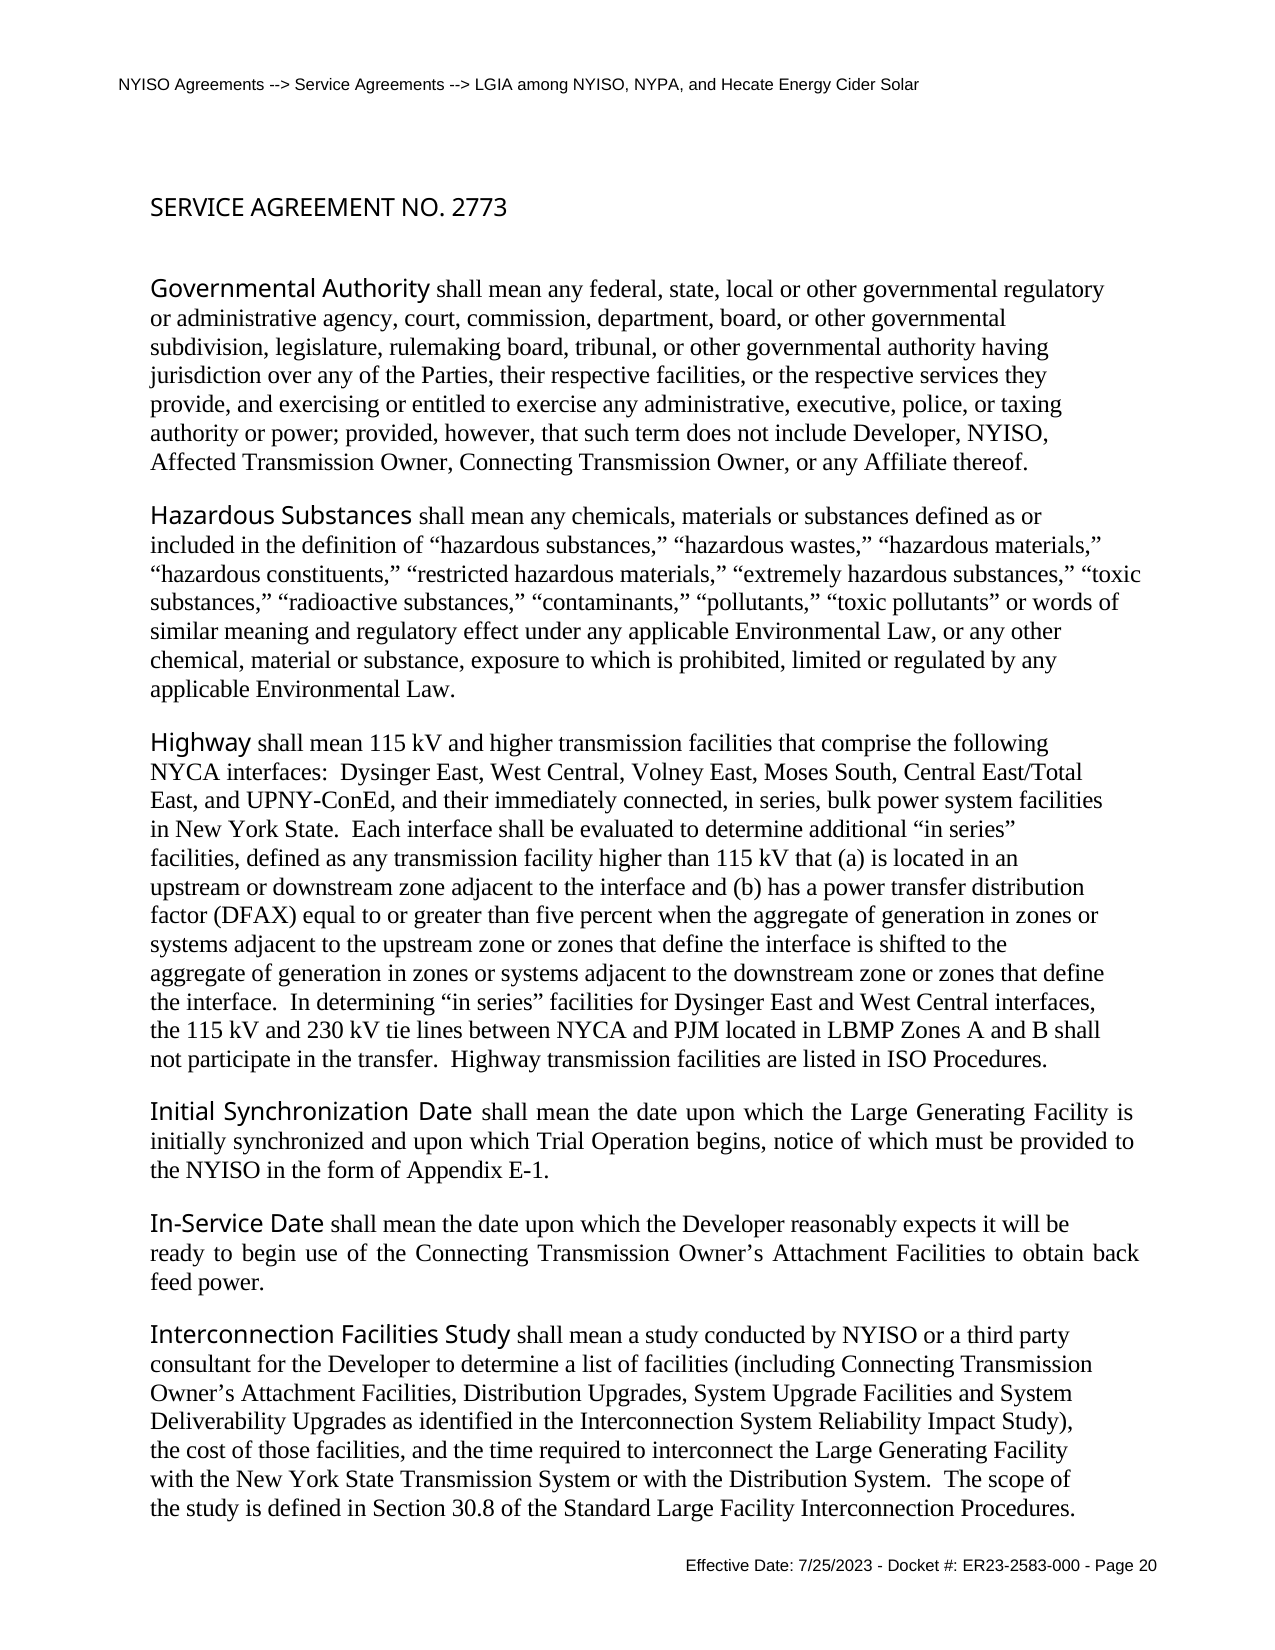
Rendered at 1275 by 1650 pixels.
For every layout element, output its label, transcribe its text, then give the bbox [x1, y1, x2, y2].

text Highway shall mean 115 kV and higher transmission facilities that comprise the following [150, 728, 1275, 757]
text Initial Synchronization Date shall mean the date upon which the Large Generating Facility is initially synchronized and upon which Trial Operation begins, notice of which must be provided to the NYISO in the form of Appendix E-1. [150, 1097, 1134, 1184]
text consultant for the Developer to determine a list of facilities (including Connecting Transmission Owner’s Attachment Facilities, Distribution Upgrades, System Upgrade Facilities and System Deliverability Upgrades as identified in the Interconnection System Reliability Impact Study), the cost of those facilities, and the time required to interconnect the Large Generating Facility with the New York State Transmission System or with the Distribution System. The scope of the study is defined in Section 30.8 of the Standard Large Facility Interconnection Procedures. [150, 1349, 1133, 1522]
text In-Service Date shall mean the date upon which the Developer reasonably expects it will be [150, 1209, 1275, 1238]
text included in the definition of “hazardous substances,” “hazardous wastes,” “hazardous materials,” “hazardous constituents,” “restricted hazardous materials,” “extremely hazardous substances,” “toxic substances,” “radioactive substances,” “contaminants,” “pollutants,” “toxic pollutants” or words of similar meaning and regulatory effect under any applicable Environmental Law, or any other chemical, material or substance, exposure to which is prohibited, limited or regulated by any applicable Environmental Law. [150, 530, 1141, 703]
text NYCA interfaces: Dysinger East, West Central, Volney East, Moses South, Central East/Total East, and UPNY-ConEd, and their immediately connected, in series, bulk power system facilities in New York State. Each interface shall be evaluated to determine additional “in series” facilities, defined as any transmission facility higher than 115 kV that (a) is located in an upstream or downstream zone adjacent to the interface and (b) has a power transfer distribution factor (DFAX) equal to or greater than five percent when the aggregate of generation in zones or systems adjacent to the upstream zone or zones that define the interface is shifted to the aggregate of generation in zones or systems adjacent to the downstream zone or zones that define the interface. In determining “in series” facilities for Dysinger East and West Central interfaces, the 115 kV and 230 kV tie lines between NYCA and PJM located in LBMP Zones A and B shall not participate in the transfer. Highway transmission facilities are listed in ISO Procedures. [150, 757, 1144, 1073]
text Governmental Authority shall mean any federal, state, local or other governmental regulatory or administrative agency, court, commission, department, board, or other governmental subdivision, legislature, rulemaking board, tribunal, or other governmental authority having jurisdiction over any of the Parties, their respective facilities, or the respective services they provide, and exercising or entitled to exercise any administrative, executive, police, or taxing authority or power; provided, however, that such term does not include Developer, NYISO, Affected Transmission Owner, Connecting Transmission Owner, or any Affiliate thereof. [150, 274, 1125, 476]
text ready to begin use of the Connecting Transmission Owner’s Attachment Facilities to obtain back feed power. [150, 1238, 1140, 1297]
text Interconnection Facilities Study shall mean a study conducted by NYISO or a third party [150, 1320, 1275, 1349]
text Hazardous Substances shall mean any chemicals, materials or substances defined as or [150, 501, 1275, 530]
text SERVICE AGREEMENT NO. 2773 [150, 193, 1275, 222]
